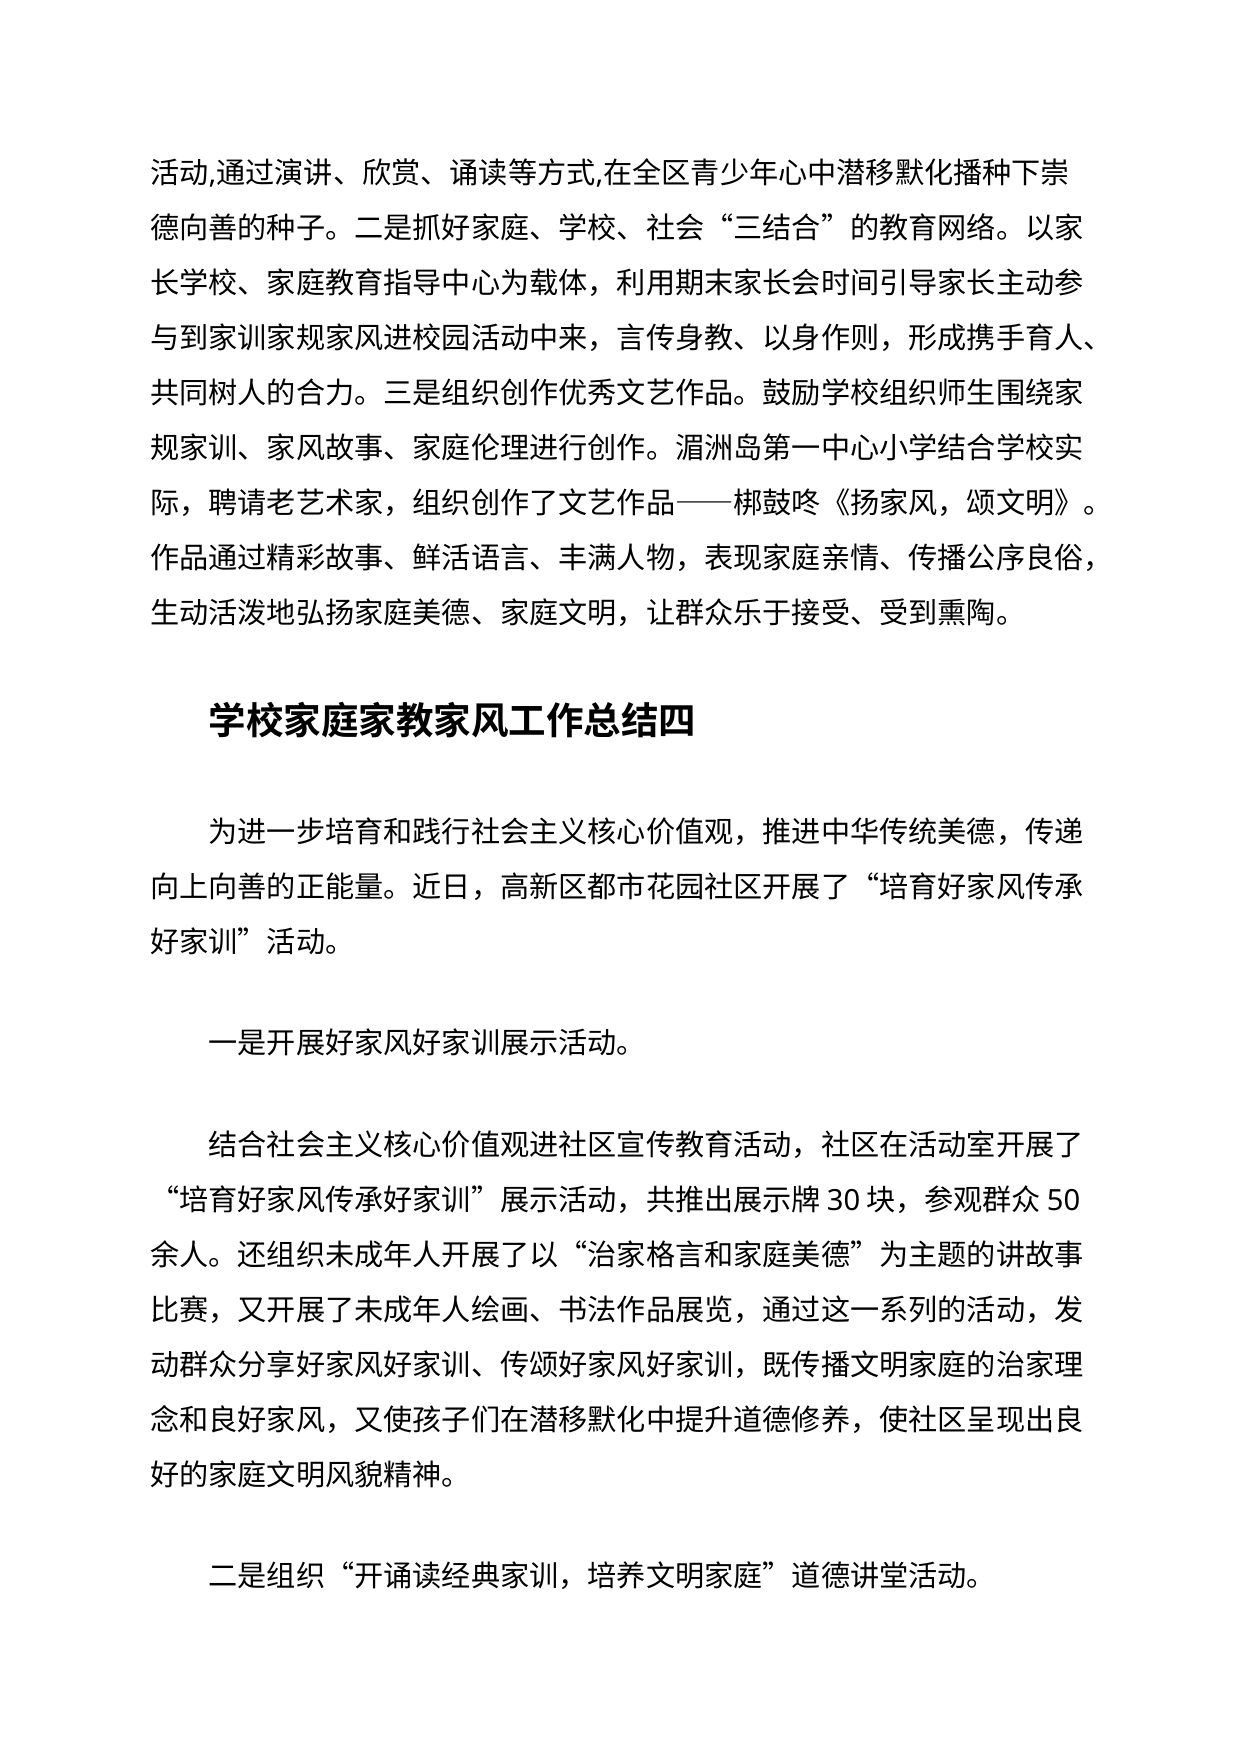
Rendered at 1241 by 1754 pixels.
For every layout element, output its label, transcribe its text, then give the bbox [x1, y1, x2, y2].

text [150, 150, 1090, 632]
text 为进一步培育和践行社会主义核心价值观，推进中华传统美德，传递向上向善的正能量。近日，高新区都市花园社区开展了“培育好家风传承好家训”活动。 [150, 808, 1090, 961]
text 二是组织“开诵读经典家训，培养文明家庭”道德讲堂活动。 [150, 1553, 1090, 1595]
text 一是开展好家风好家训展示活动。 [150, 1020, 1090, 1062]
text 学校家庭家教家风工作总结四 [150, 691, 1090, 745]
text 结合社会主义核心价值观进社区宣传教育活动，社区在活动室开展了“培育好家风传承好家训”展示活动，共推出展示牌30块，参观群众50余人。还组织未成年人开展了以“治家格言和家庭美德”为主题的讲故事比赛，又开展了未成年人绘画、书法作品展览，通过这一系列的活动，发动群众分享好家风好家训、传颂好家风好家训，既传播文明家庭的治家理念和良好家风，又使孩子们在潜移默化中提升道德修养，使社区呈现出良好的家庭文明风貌精神。 [150, 1122, 1090, 1493]
